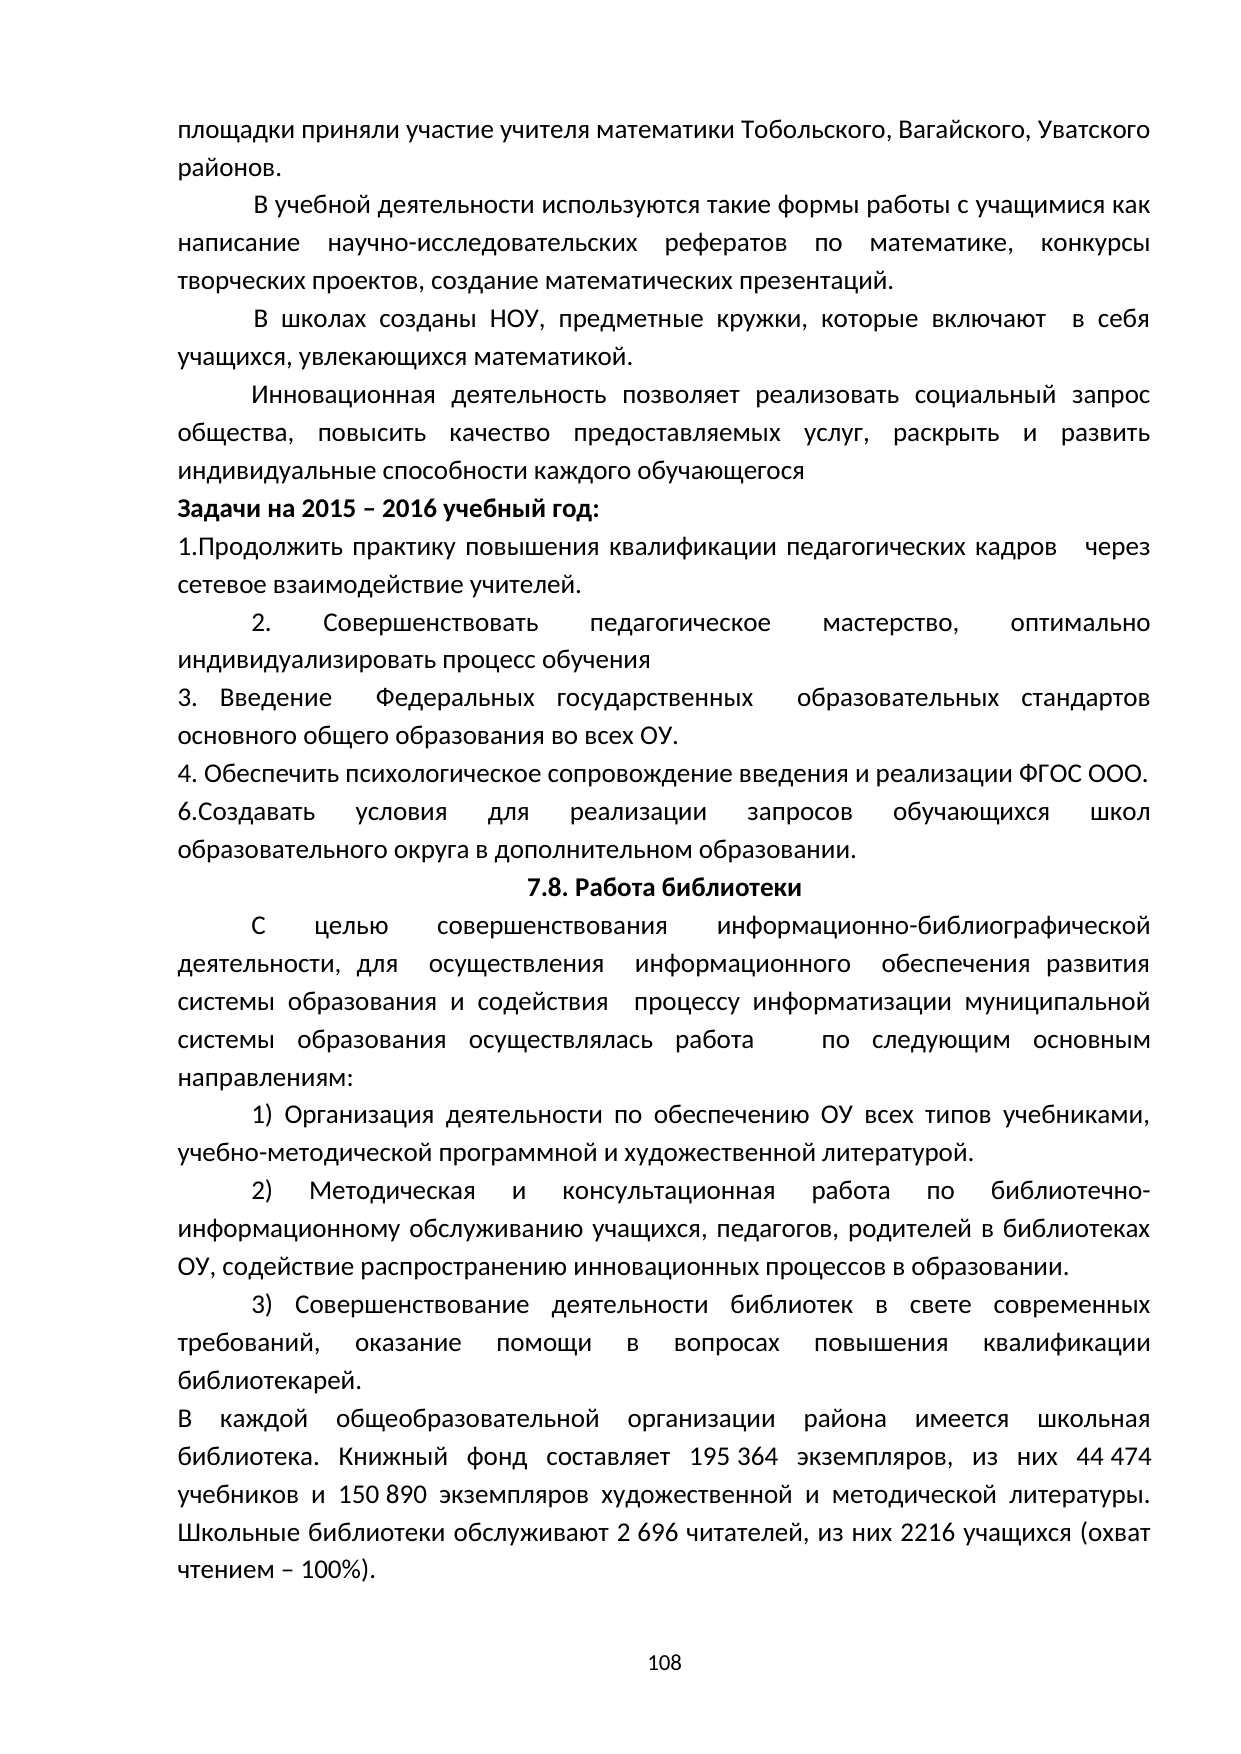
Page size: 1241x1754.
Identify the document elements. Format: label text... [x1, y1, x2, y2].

text 6.Создавать условия для реализации запросов обучающихся школ образовательного округа в дополнительном образовании. [177, 794, 1152, 865]
text В каждой общеобразовательной организации района имеется школьная библиотека. Книжный фонд составляет 195 364 экземпляров, из них 44 474 учебников и 150 890 экземпляров художественной и методической литературы. Школьные библиотеки обслуживают 2 696 читателей, из них 2216 учащихся (охват чтением – 100%). [177, 1401, 1152, 1586]
text Инновационная деятельность позволяет реализовать социальный запрос общества, повысить качество предоставляемых услуг, раскрыть и развить индивидуальные способности каждого обучающегося [177, 377, 1152, 486]
text 1) Организация деятельности по обеспечению ОУ всех типов учебниками, учебно-методической программной и художественной литературой. [177, 1098, 1152, 1168]
text Задачи на 2015 – 2016 учебный год: [177, 491, 1152, 524]
text 4. Обеспечить психологическое сопровождение введения и реализации ФГОС ООО. [177, 756, 1152, 789]
text С целью совершенствования информационно-библиографической деятельности, для осуществления информационного обеспечения развития системы образования и содействия процессу информатизации муниципальной системы образования осуществлялась работа по следующим основным направлениям: [177, 908, 1152, 1093]
text 3. Введение Федеральных государственных образовательных стандартов основного общего образования во всех ОУ. [177, 681, 1152, 751]
text 2) Методическая и консультационная работа по библиотечно-информационному обслуживанию учащихся, педагогов, родителей в библиотеках ОУ, содействие распространению инновационных процессов в образовании. [177, 1173, 1152, 1282]
text 1.Продолжить практику повышения квалификации педагогических кадров через сетевое взаимодействие учителей. [177, 529, 1152, 600]
text 7.8. Работа библиотеки [177, 870, 1152, 903]
text В учебной деятельности используются такие формы работы с учащимися как написание научно-исследовательских рефератов по математике, конкурсы творческих проектов, создание математических презентаций. [177, 188, 1152, 296]
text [177, 145, 1152, 183]
text В школах созданы НОУ, предметные кружки, которые включают в себя учащихся, увлекающихся математикой. [177, 301, 1152, 372]
text 3) Совершенствование деятельности библиотек в свете современных требований, оказание помощи в вопросах повышения квалификации библиотекарей. [177, 1287, 1152, 1396]
text 2. Совершенствовать педагогическое мастерство, оптимально индивидуализировать процесс обучения [177, 605, 1152, 676]
